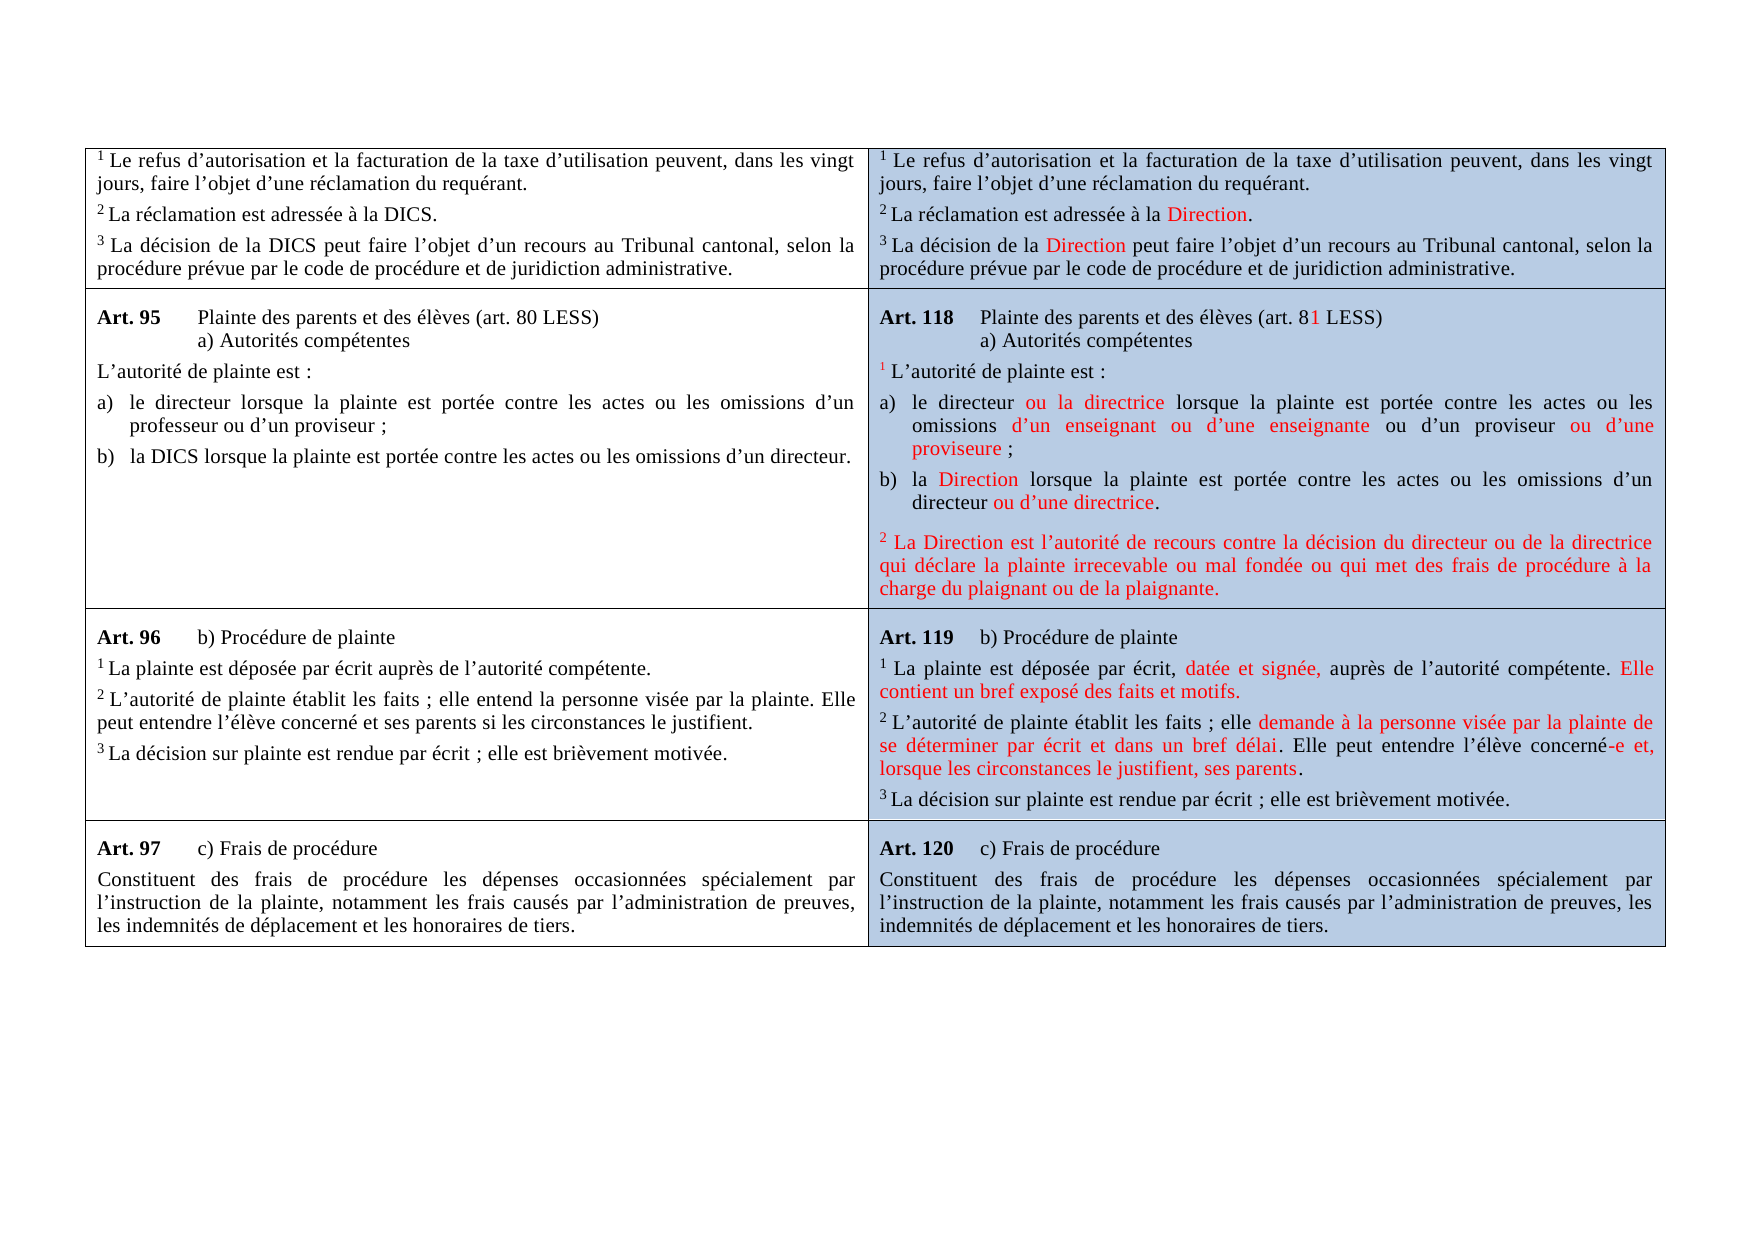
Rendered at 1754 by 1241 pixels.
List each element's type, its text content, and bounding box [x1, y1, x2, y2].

table_cell Art. 120 c) Frais de procédure Constituent des frais de procédure les dépenses occasionnées spécialement par l’instruction de la plainte, notamment les frais causés par l’administration de preuves, les indemnités de déplacement et les honoraires de tiers. [869, 821, 1665, 946]
table_cell Art. 95 Plainte des parents et des élèves (art. 80 LESS) a) Autorités compétentes L’autorité de plainte est : a) le directeur lorsque la plainte est portée contre les actes ou les omissions d’un professeur ou d’un proviseur ; b) la DICS lorsque la plainte est portée contre les actes ou les omissions d’un directeur. [86, 289, 868, 608]
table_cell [86, 149, 868, 288]
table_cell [869, 149, 1665, 288]
table_cell Art. 96 b) Procédure de plainte 1 La plainte est déposée par écrit auprès de l’autorité compétente. 2 L’autorité de plainte établit les faits ; elle entend la personne visée par la plainte. Elle peut entendre l’élève concerné et ses parents si les circonstances le justifient. 3 La décision sur plainte est rendue par écrit ; elle est brièvement motivée. [86, 609, 868, 819]
table_cell Art. 118 Plainte des parents et des élèves (art. 81 LESS) a) Autorités compétentes 1 L’autorité de plainte est : a) le directeur ou la directrice lorsque la plainte est portée contre les actes ou les omissions d’un enseignant ou d’une enseignante ou d’un proviseur ou d’une proviseure ; b) la Direction lorsque la plainte est portée contre les actes ou les omissions d’un directeur ou d’une directrice. 2 La Direction est l’autorité de recours contre la décision du directeur ou de la directrice qui déclare la plainte irrecevable ou mal fondée ou qui met des frais de procédure à la charge du plaignant ou de la plaignante. [869, 289, 1665, 608]
table_cell Art. 119 b) Procédure de plainte 1 La plainte est déposée par écrit, datée et signée, auprès de l’autorité compétente. Elle contient un bref exposé des faits et motifs. 2 L’autorité de plainte établit les faits ; elle demande à la personne visée par la plainte de se déterminer par écrit et dans un bref délai. Elle peut entendre l’élève concerné-e et, lorsque les circonstances le justifient, ses parents. 3 La décision sur plainte est rendue par écrit ; elle est brièvement motivée. [869, 609, 1665, 819]
table_cell Art. 97 c) Frais de procédure Constituent des frais de procédure les dépenses occasionnées spécialement par l’instruction de la plainte, notamment les frais causés par l’administration de preuves, les indemnités de déplacement et les honoraires de tiers. [86, 821, 868, 946]
